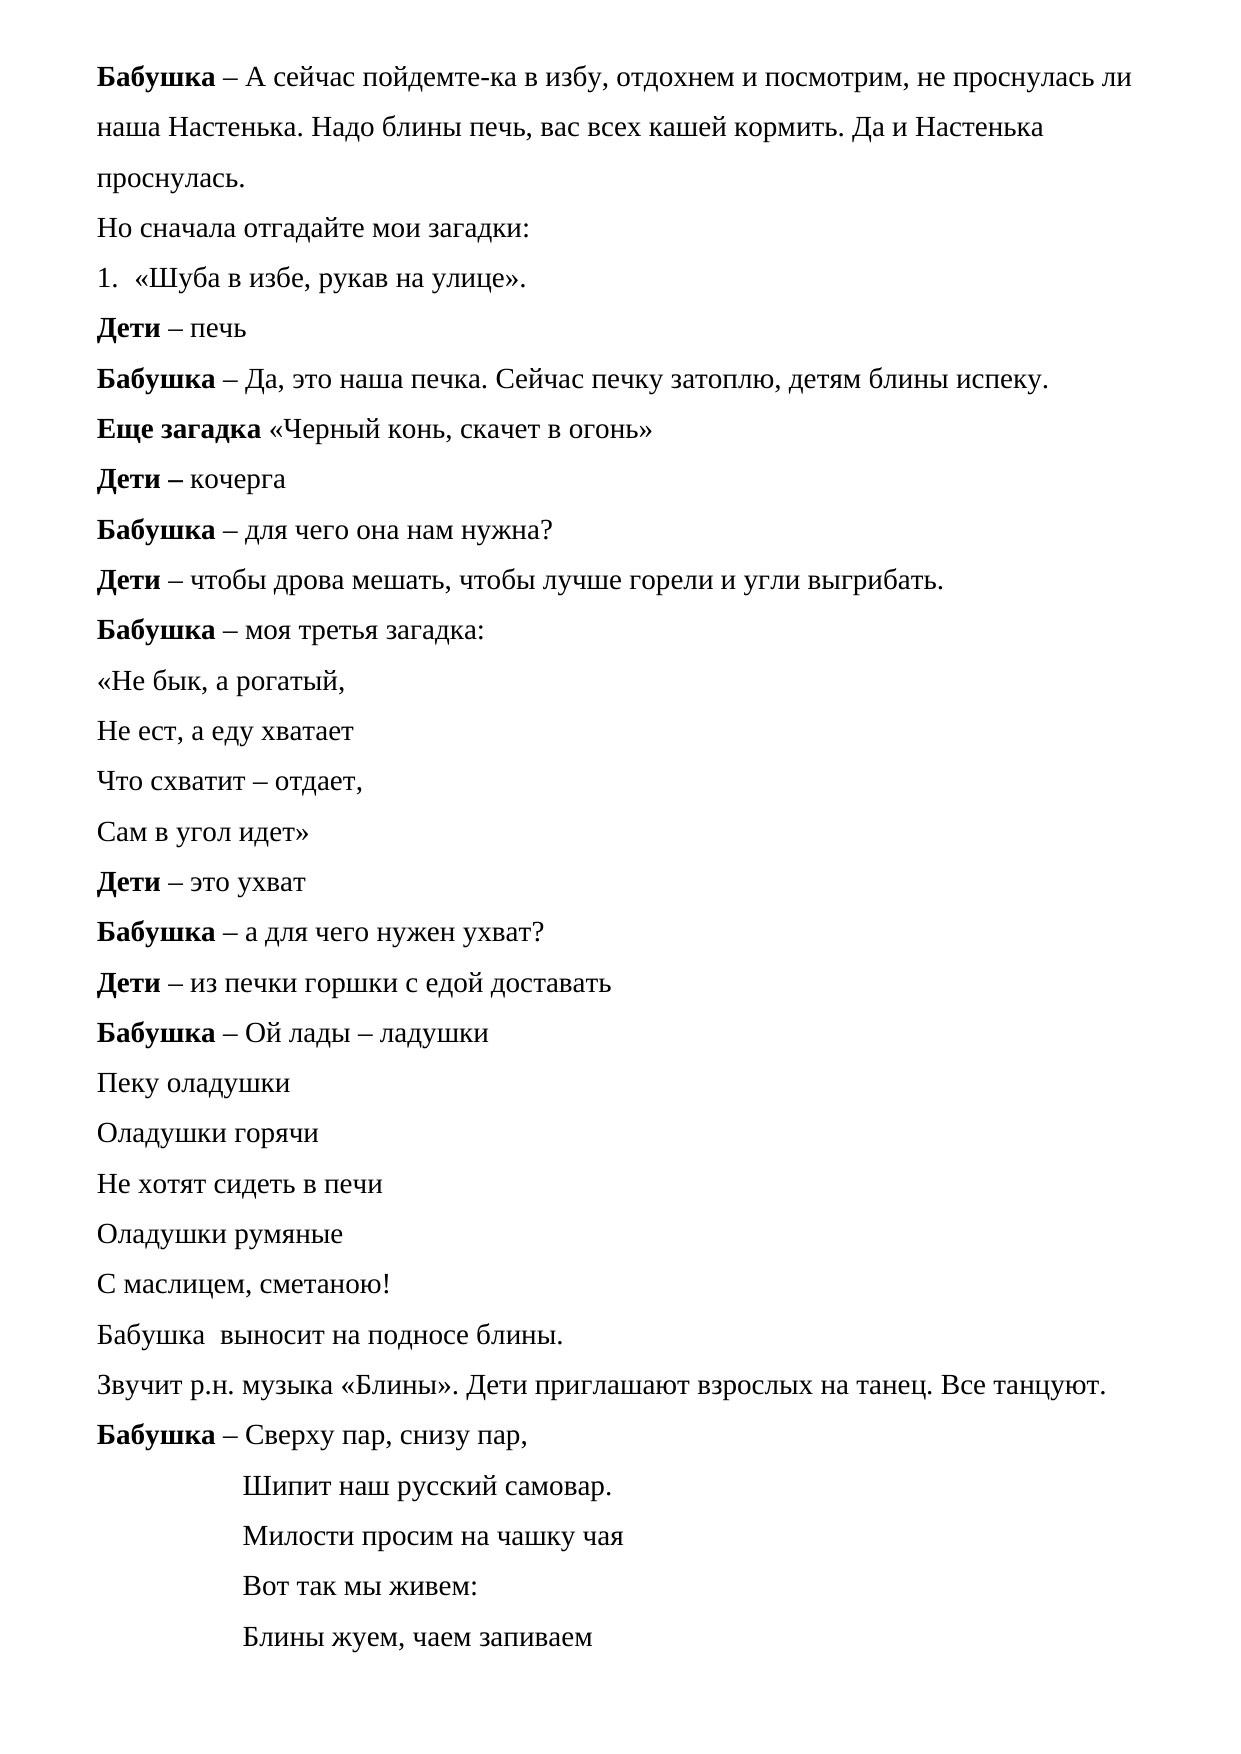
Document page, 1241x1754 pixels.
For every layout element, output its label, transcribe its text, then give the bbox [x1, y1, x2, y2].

text Дети – это ухват [97, 864, 1181, 898]
text Бабушка – а для чего нужен ухват? [97, 914, 1181, 948]
text Милости просим на чашку чая [97, 1518, 1181, 1552]
text Бабушка – Сверху пар, снизу пар, [97, 1417, 1181, 1451]
text Дети – из печки горшки с едой доставать [97, 965, 1181, 998]
text Не ест, а еду хватает [97, 713, 1181, 747]
text Дети – чтобы дрова мешать, чтобы лучше горели и угли выгрибать. [97, 562, 1181, 596]
list «Шуба в избе, рукав на улице». [97, 260, 1181, 294]
text Бабушка – А сейчас пойдемте-ка в избу, отдохнем и посмотрим, не проснулась ли наша Настенька. Надо блины печь, вас всех кашей кормить. Да и Настенька проснулась. [97, 59, 1181, 193]
text Бабушка – Да, это наша печка. Сейчас печку затоплю, детям блины испеку. [97, 361, 1181, 394]
text Но сначала отгадайте мои загадки: [97, 210, 1181, 243]
text Оладушки горячи [97, 1116, 1181, 1149]
text Бабушка – моя третья загадка: [97, 612, 1181, 646]
text С маслицем, сметаною! [97, 1267, 1181, 1300]
text Дети – кочерга [97, 462, 1181, 495]
text Еще загадка «Черный конь, скачет в огонь» [97, 411, 1181, 445]
text Оладушки румяные [97, 1216, 1181, 1250]
text Что схватит – отдает, [97, 763, 1181, 797]
text Блины жуем, чаем запиваем [97, 1619, 1181, 1652]
text Бабушка выносит на подносе блины. [97, 1317, 1181, 1350]
text «Не бык, а рогатый, [97, 663, 1181, 696]
text Не хотят сидеть в печи [97, 1166, 1181, 1199]
text Сам в угол идет» [97, 814, 1181, 847]
text Вот так мы живем: [97, 1568, 1181, 1602]
text Звучит р.н. музыка «Блины». Дети приглашают взрослых на танец. Все танцуют. [97, 1367, 1181, 1401]
text Дети – печь [97, 311, 1181, 344]
text Шипит наш русский самовар. [97, 1468, 1181, 1501]
text Пеку оладушки [97, 1065, 1181, 1099]
text Бабушка – Ой лады – ладушки [97, 1015, 1181, 1048]
text Бабушка – для чего она нам нужна? [97, 512, 1181, 545]
